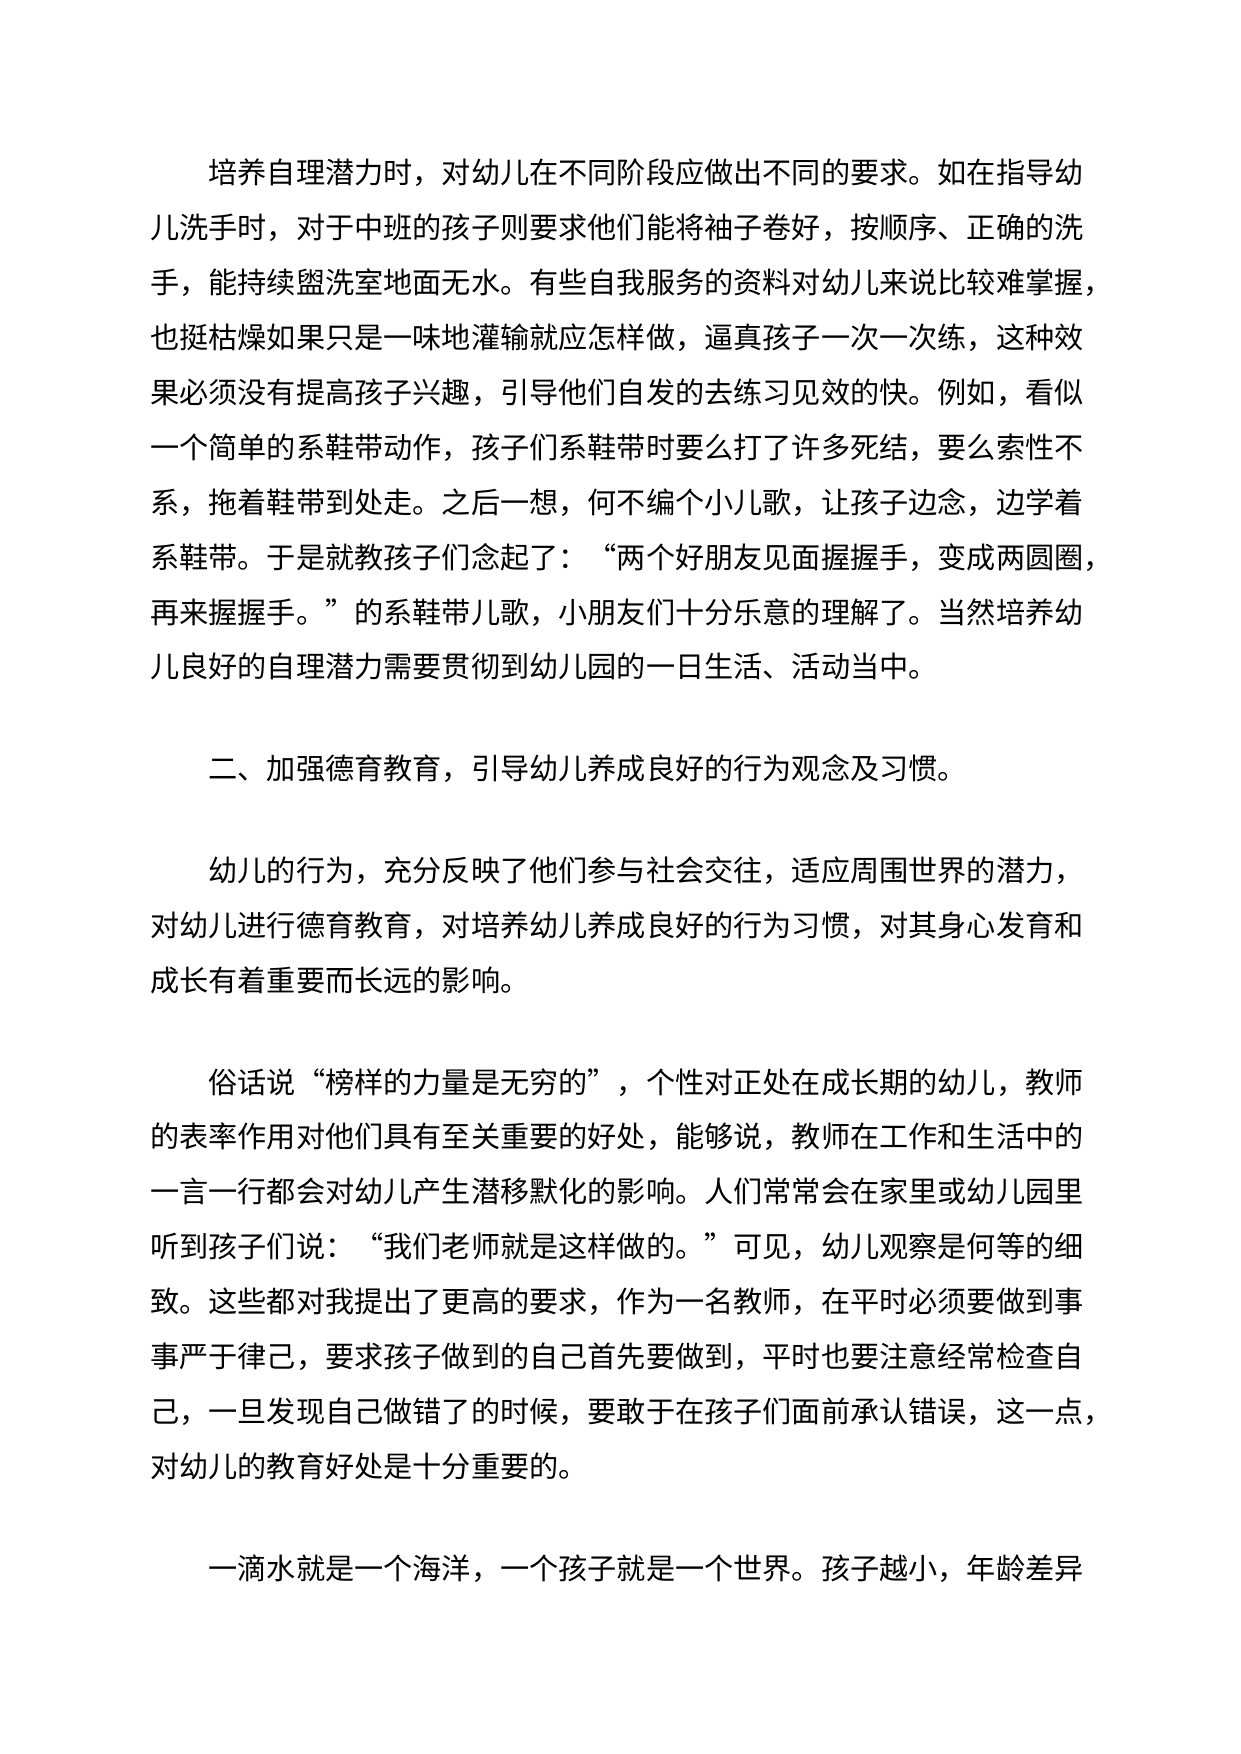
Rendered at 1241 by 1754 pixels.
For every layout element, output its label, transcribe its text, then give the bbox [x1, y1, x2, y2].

text 俗话说“榜样的力量是无穷的”，个性对正处在成长期的幼儿，教师的表率作用对他们具有至关重要的好处，能够说，教师在工作和生活中的一言一行都会对幼儿产生潜移默化的影响。人们常常会在家里或幼儿园里听到孩子们说：“我们老师就是这样做的。”可见，幼儿观察是何等的细致。这些都对我提出了更高的要求，作为一名教师，在平时必须要做到事事严于律己，要求孩子做到的自己首先要做到，平时也要注意经常检查自己，一旦发现自己做错了的时候，要敢于在孩子们面前承认错误，这一点，对幼儿的教育好处是十分重要的。 [150, 1059, 1090, 1486]
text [150, 1545, 1090, 1587]
text 幼儿的行为，充分反映了他们参与社会交往，适应周围世界的潜力，对幼儿进行德育教育，对培养幼儿养成良好的行为习惯，对其身心发育和成长有着重要而长远的影响。 [150, 848, 1090, 1000]
text 二、加强德育教育，引导幼儿养成良好的行为观念及习惯。 [150, 746, 1090, 788]
text 培养自理潜力时，对幼儿在不同阶段应做出不同的要求。如在指导幼儿洗手时，对于中班的孩子则要求他们能将袖子卷好，按顺序、正确的洗手，能持续盥洗室地面无水。有些自我服务的资料对幼儿来说比较难掌握，也挺枯燥如果只是一味地灌输就应怎样做，逼真孩子一次一次练，这种效果必须没有提高孩子兴趣，引导他们自发的去练习见效的快。例如，看似一个简单的系鞋带动作，孩子们系鞋带时要么打了许多死结，要么索性不系，拖着鞋带到处走。之后一想，何不编个小儿歌，让孩子边念，边学着系鞋带。于是就教孩子们念起了：“两个好朋友见面握握手，变成两圆圈，再来握握手。”的系鞋带儿歌，小朋友们十分乐意的理解了。当然培养幼儿良好的自理潜力需要贯彻到幼儿园的一日生活、活动当中。 [150, 150, 1090, 686]
